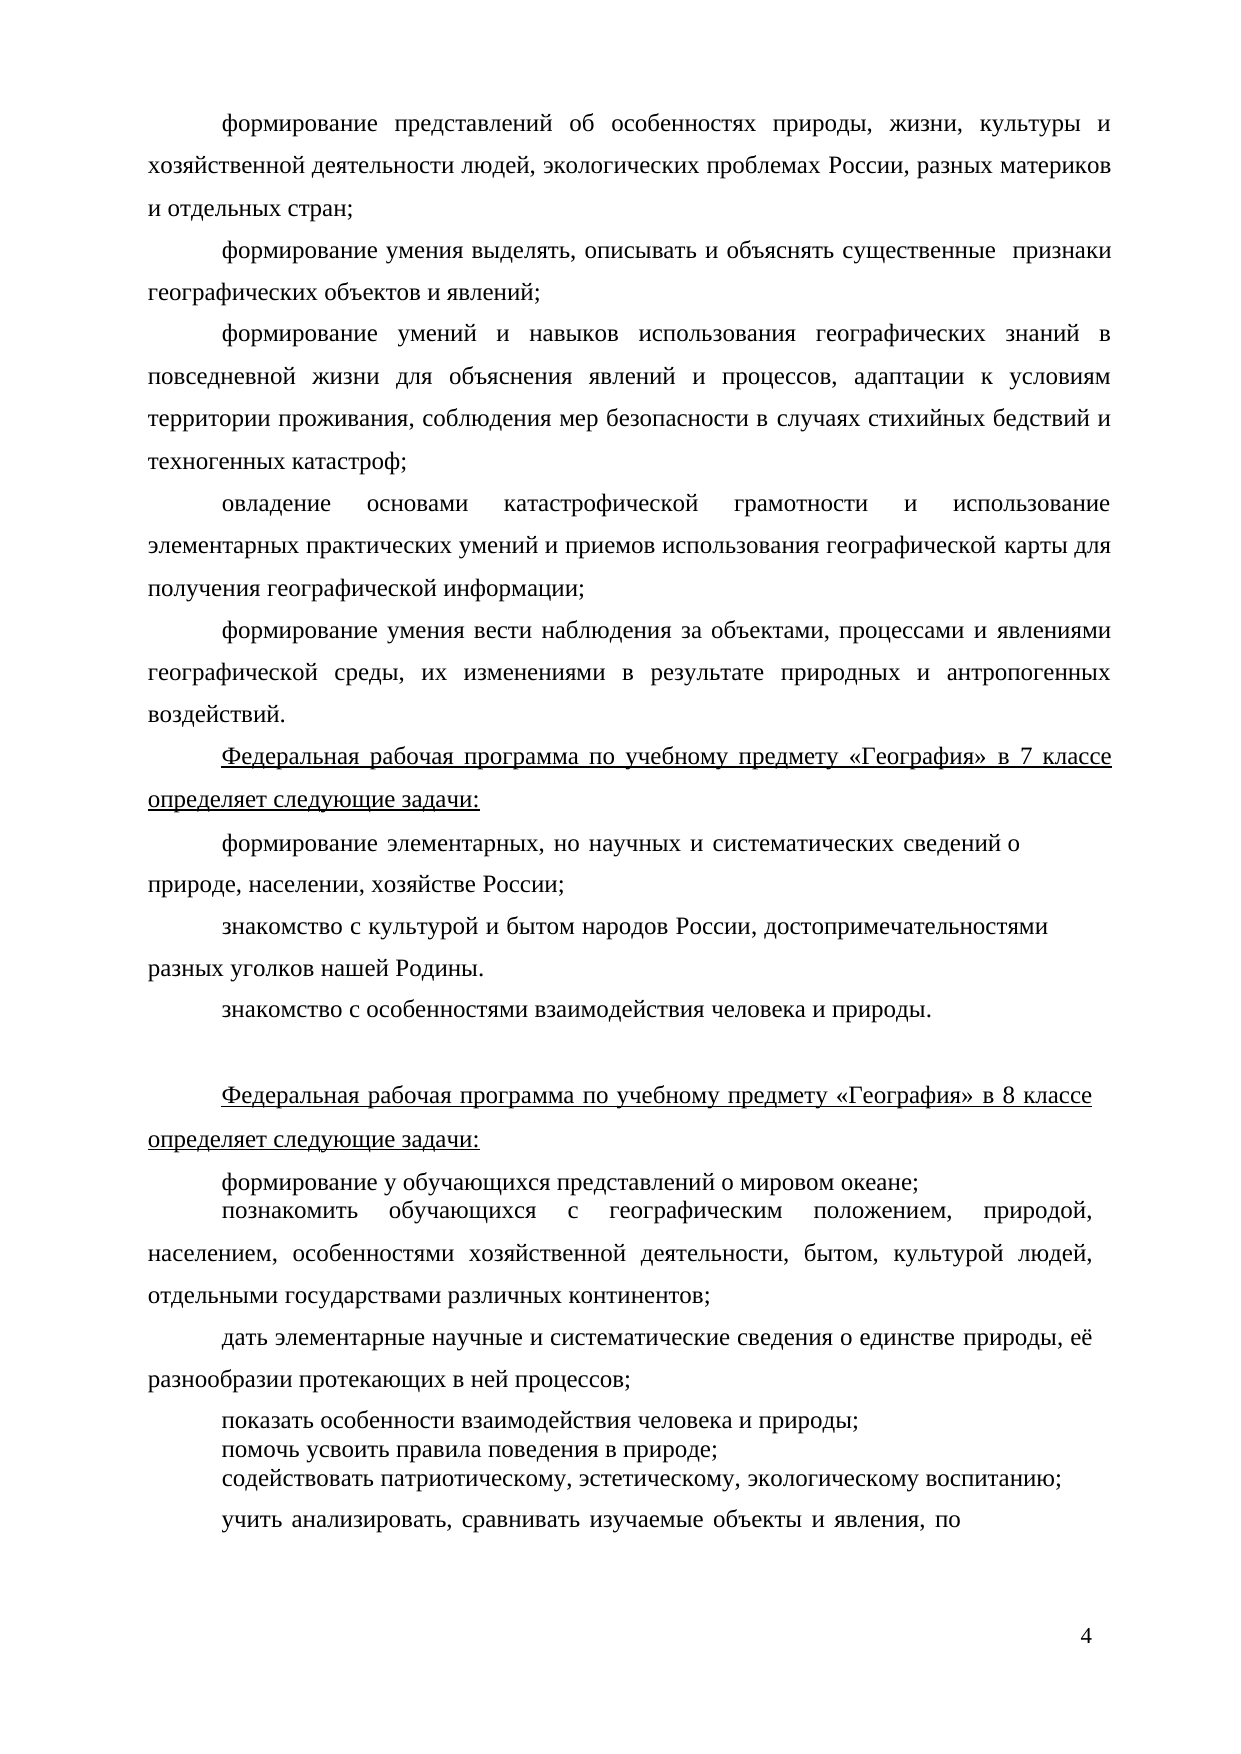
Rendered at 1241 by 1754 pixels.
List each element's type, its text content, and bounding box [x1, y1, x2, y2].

list учить анализировать, сравнивать изучаемые объекты и явления, по [192, 1504, 1165, 1533]
list познакомить обучающихся с географическим положением, природой, населением, особенностями хозяйственной деятельности, бытом, культурой людей, отдельными государствами различных континентов; [148, 1196, 1092, 1309]
list содействовать патриотическому, эстетическому, экологическому воспитанию; [148, 1463, 1092, 1492]
text Федеральная рабочая программа по учебному предмету «География» в 7 классе определяет следующие задачи: [148, 741, 1111, 813]
list формирование умений и навыков использования географических знаний в повседневной жизни для объяснения явлений и процессов, адаптации к условиям территории проживания, соблюдения мер безопасности в случаях стихийных бедствий и техногенных катастроф; [148, 318, 1111, 474]
list помочь усвоить правила поведения в природе; [192, 1434, 1165, 1463]
list знакомство с культурой и бытом народов России, достопримечательностями разных уголков нашей Родины. [148, 911, 1112, 981]
list формирование умения выделять, описывать и объяснять существенные признаки географических объектов и явлений; [148, 235, 1111, 305]
list дать элементарные научные и систематические сведения о единстве природы, её разнообразии протекающих в ней процессов; [148, 1322, 1092, 1392]
list формирование умения вести наблюдения за объектами, процессами и явлениями географической среды, их изменениями в результате природных и антропогенных воздействий. [148, 615, 1111, 728]
list формирование элементарных, но научных и систематических сведений о природе, населении, хозяйстве России; [148, 828, 1112, 898]
text Федеральная рабочая программа по учебному предмету «География» в 8 классе определяет следующие задачи: [148, 1081, 1092, 1152]
list формирование у обучающихся представлений о мировом океане; [192, 1167, 1165, 1196]
list знакомство с особенностями взаимодействия человека и природы. [192, 994, 1165, 1023]
list формирование представлений об особенностях природы, жизни, культуры и хозяйственной деятельности людей, экологических проблемах России, разных материков и отдельных стран; [148, 108, 1111, 221]
list овладение основами катастрофической грамотности и использование элементарных практических умений и приемов использования географической карты для получения географической информации; [148, 488, 1111, 601]
list показать особенности взаимодействия человека и природы; [192, 1405, 1165, 1434]
